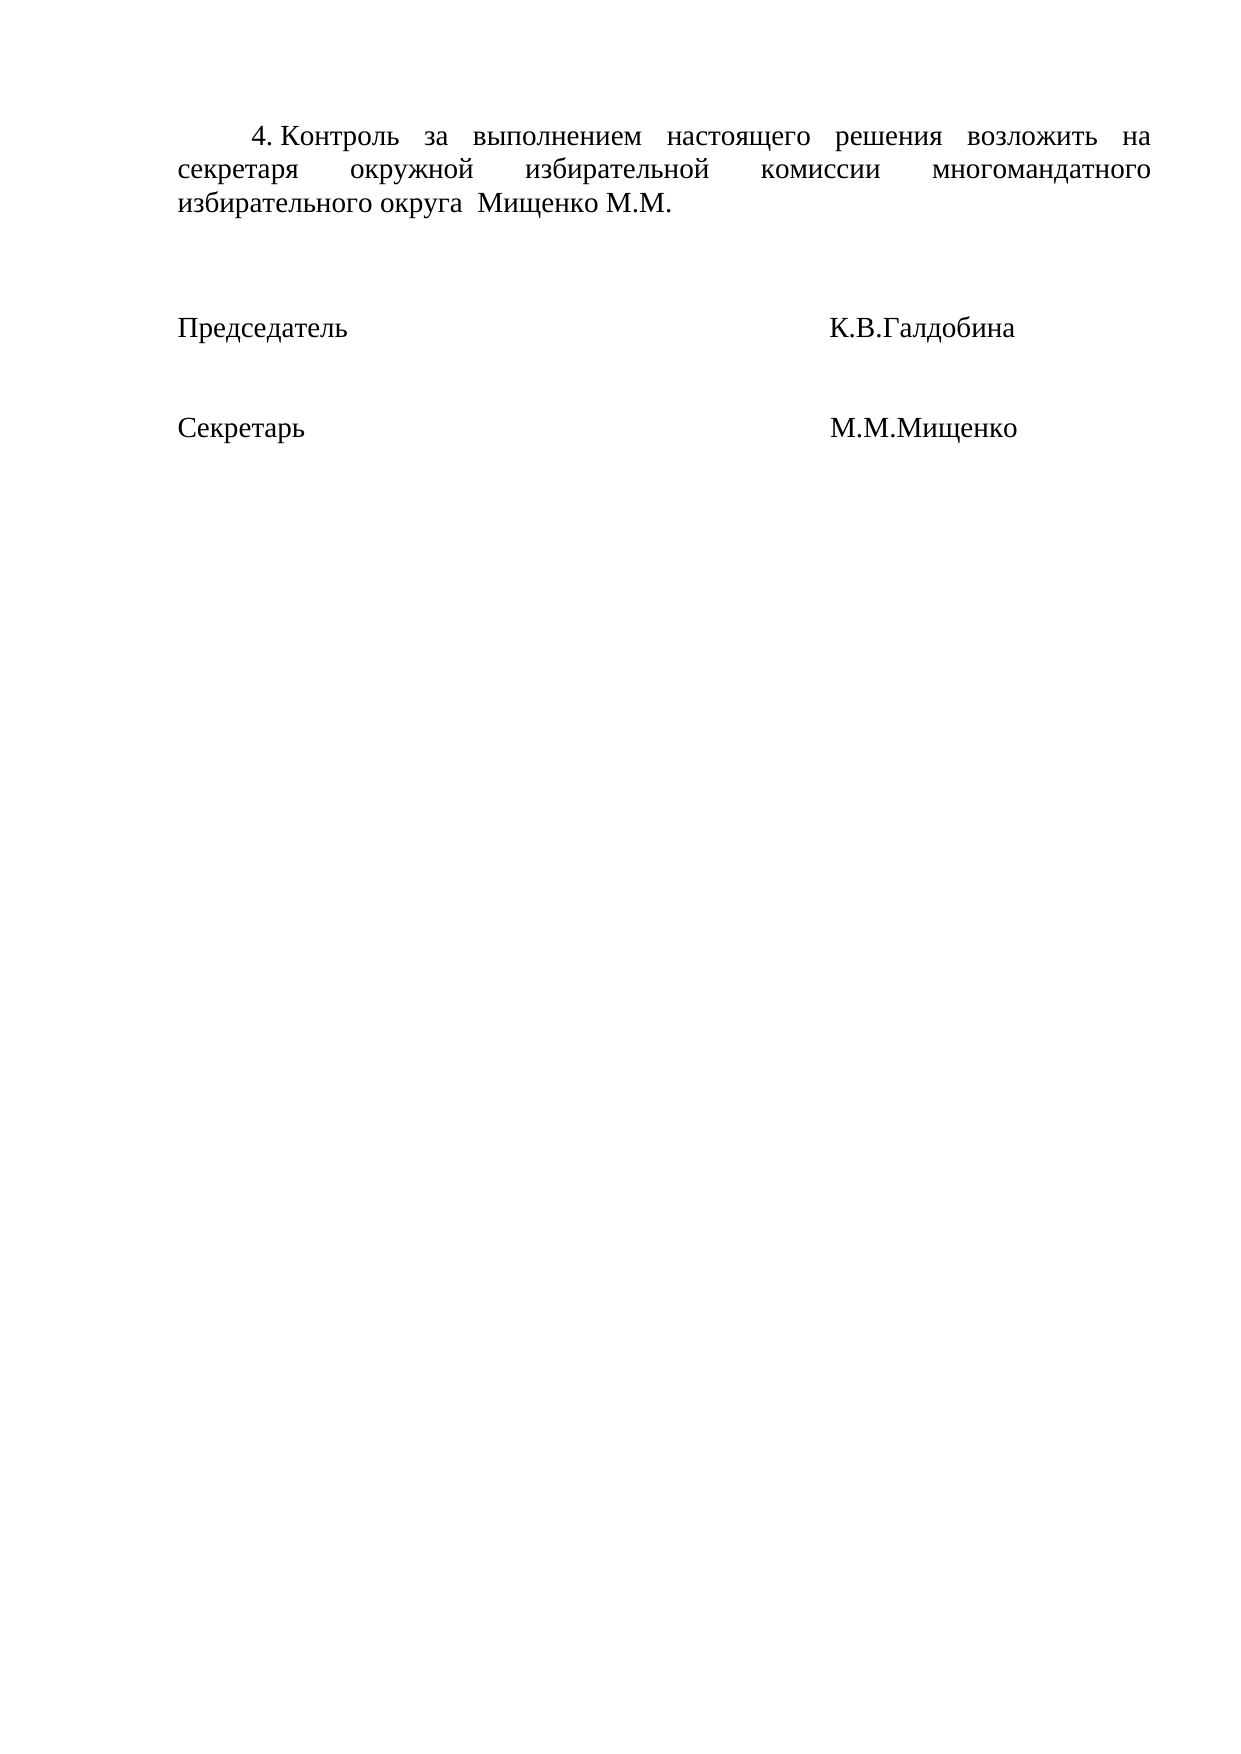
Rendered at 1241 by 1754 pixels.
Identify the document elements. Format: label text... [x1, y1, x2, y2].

text Председатель К.В.Галдобина [177, 310, 1152, 343]
text Секретарь М.М.Мищенко [177, 411, 1152, 444]
text 4. Контроль за выполнением настоящего решения возложить на секретаря окружной избирательной комиссии многомандатного избирательного округа Мищенко М.М. [177, 118, 1152, 219]
